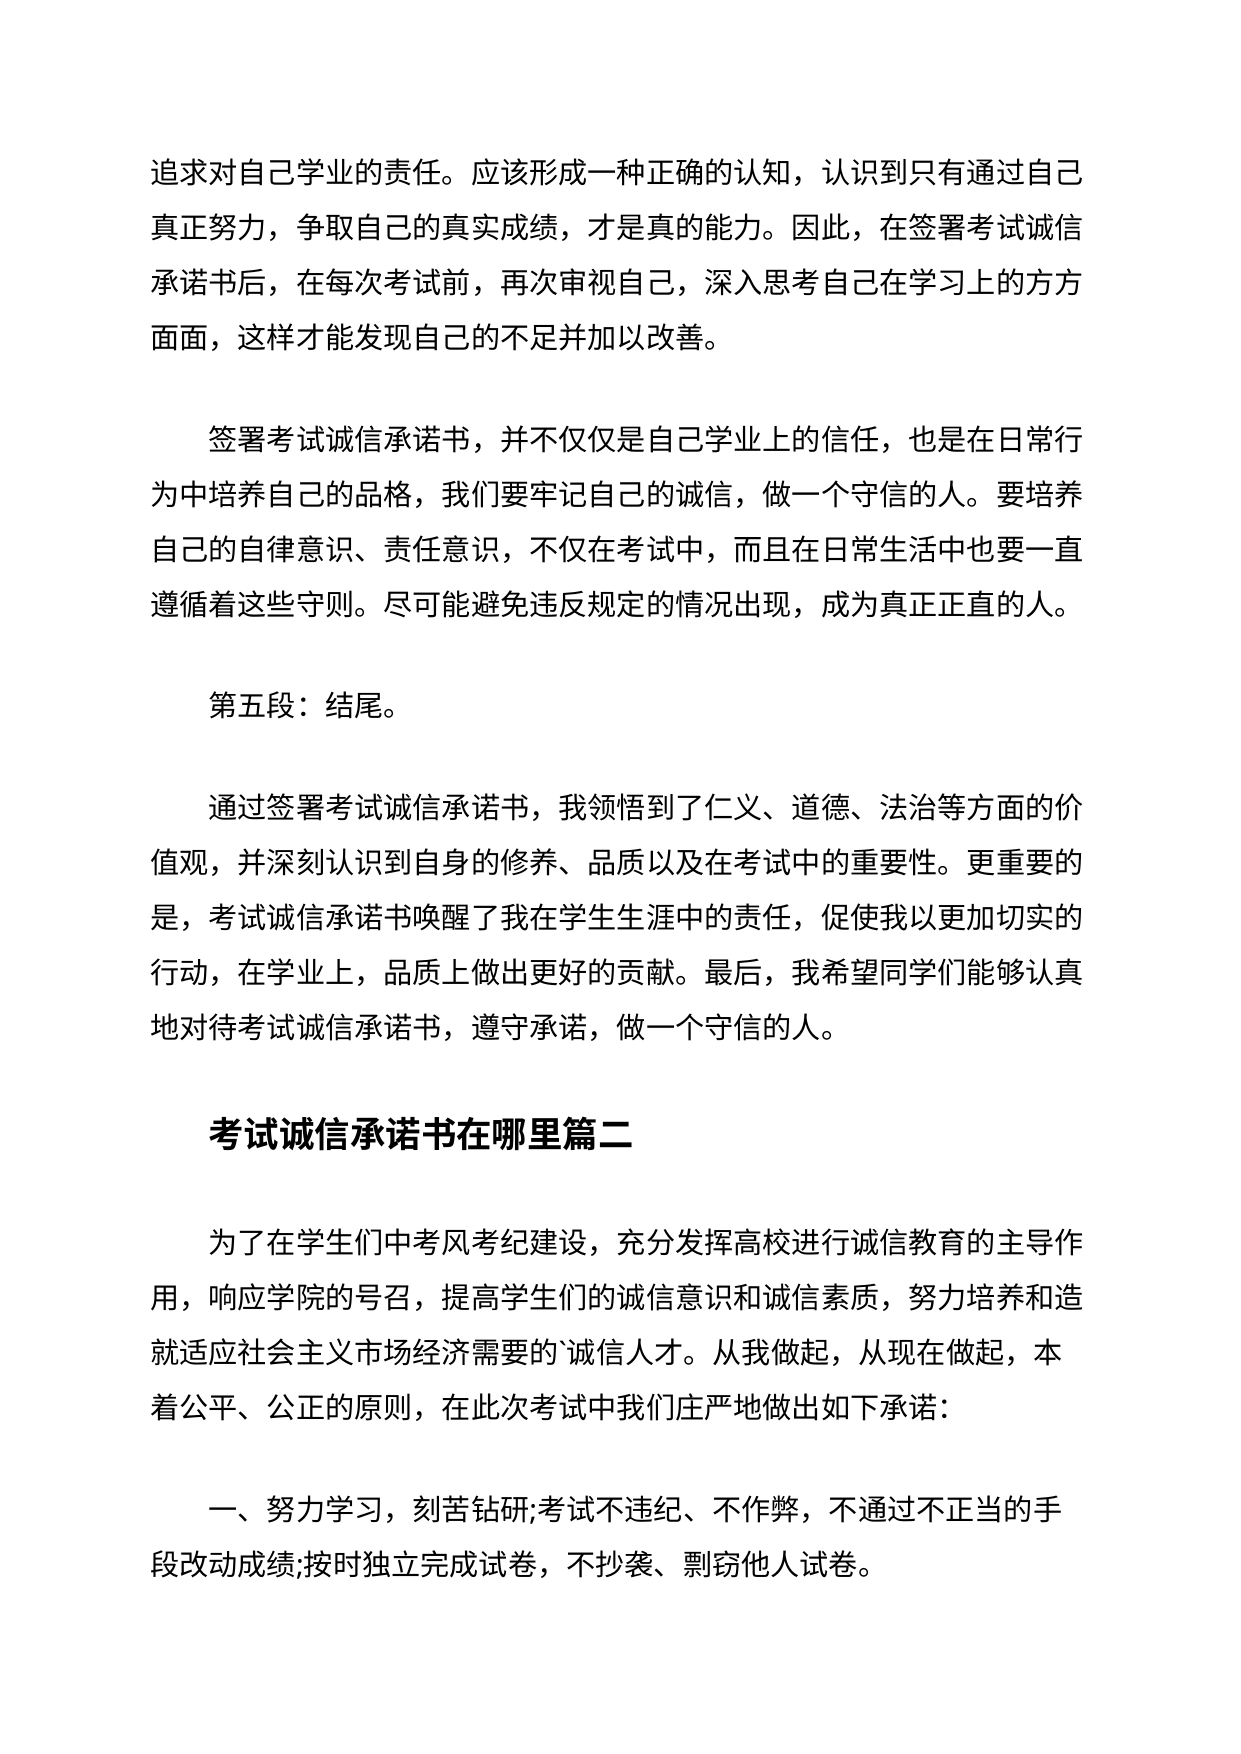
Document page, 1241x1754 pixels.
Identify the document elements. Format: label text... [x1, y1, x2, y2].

text 为了在学生们中考风考纪建设，充分发挥高校进行诚信教育的主导作用，响应学院的号召，提高学生们的诚信意识和诚信素质，努力培养和造就适应社会主义市场经济需要的`诚信人才。从我做起，从现在做起，本着公平、公正的原则，在此次考试中我们庄严地做出如下承诺： [150, 1219, 1090, 1427]
text 签署考试诚信承诺书，并不仅仅是自己学业上的信任，也是在日常行为中培养自己的品格，我们要牢记自己的诚信，做一个守信的人。要培养自己的自律意识、责任意识，不仅在考试中，而且在日常生活中也要一直遵循着这些守则。尽可能避免违反规定的情况出现，成为真正正直的人。 [150, 416, 1090, 623]
text 通过签署考试诚信承诺书，我领悟到了仁义、道德、法治等方面的价值观，并深刻认识到自身的修养、品质以及在考试中的重要性。更重要的是，考试诚信承诺书唤醒了我在学生生涯中的责任，促使我以更加切实的行动，在学业上，品质上做出更好的贡献。最后，我希望同学们能够认真地对待考试诚信承诺书，遵守承诺，做一个守信的人。 [150, 785, 1090, 1047]
text 一、努力学习，刻苦钻研;考试不违纪、不作弊，不通过不正当的手段改动成绩;按时独立完成试卷，不抄袭、剽窃他人试卷。 [150, 1486, 1090, 1583]
text 考试诚信承诺书在哪里篇二 [150, 1106, 1090, 1157]
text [150, 150, 1090, 357]
text 第五段：结尾。 [150, 683, 1090, 725]
